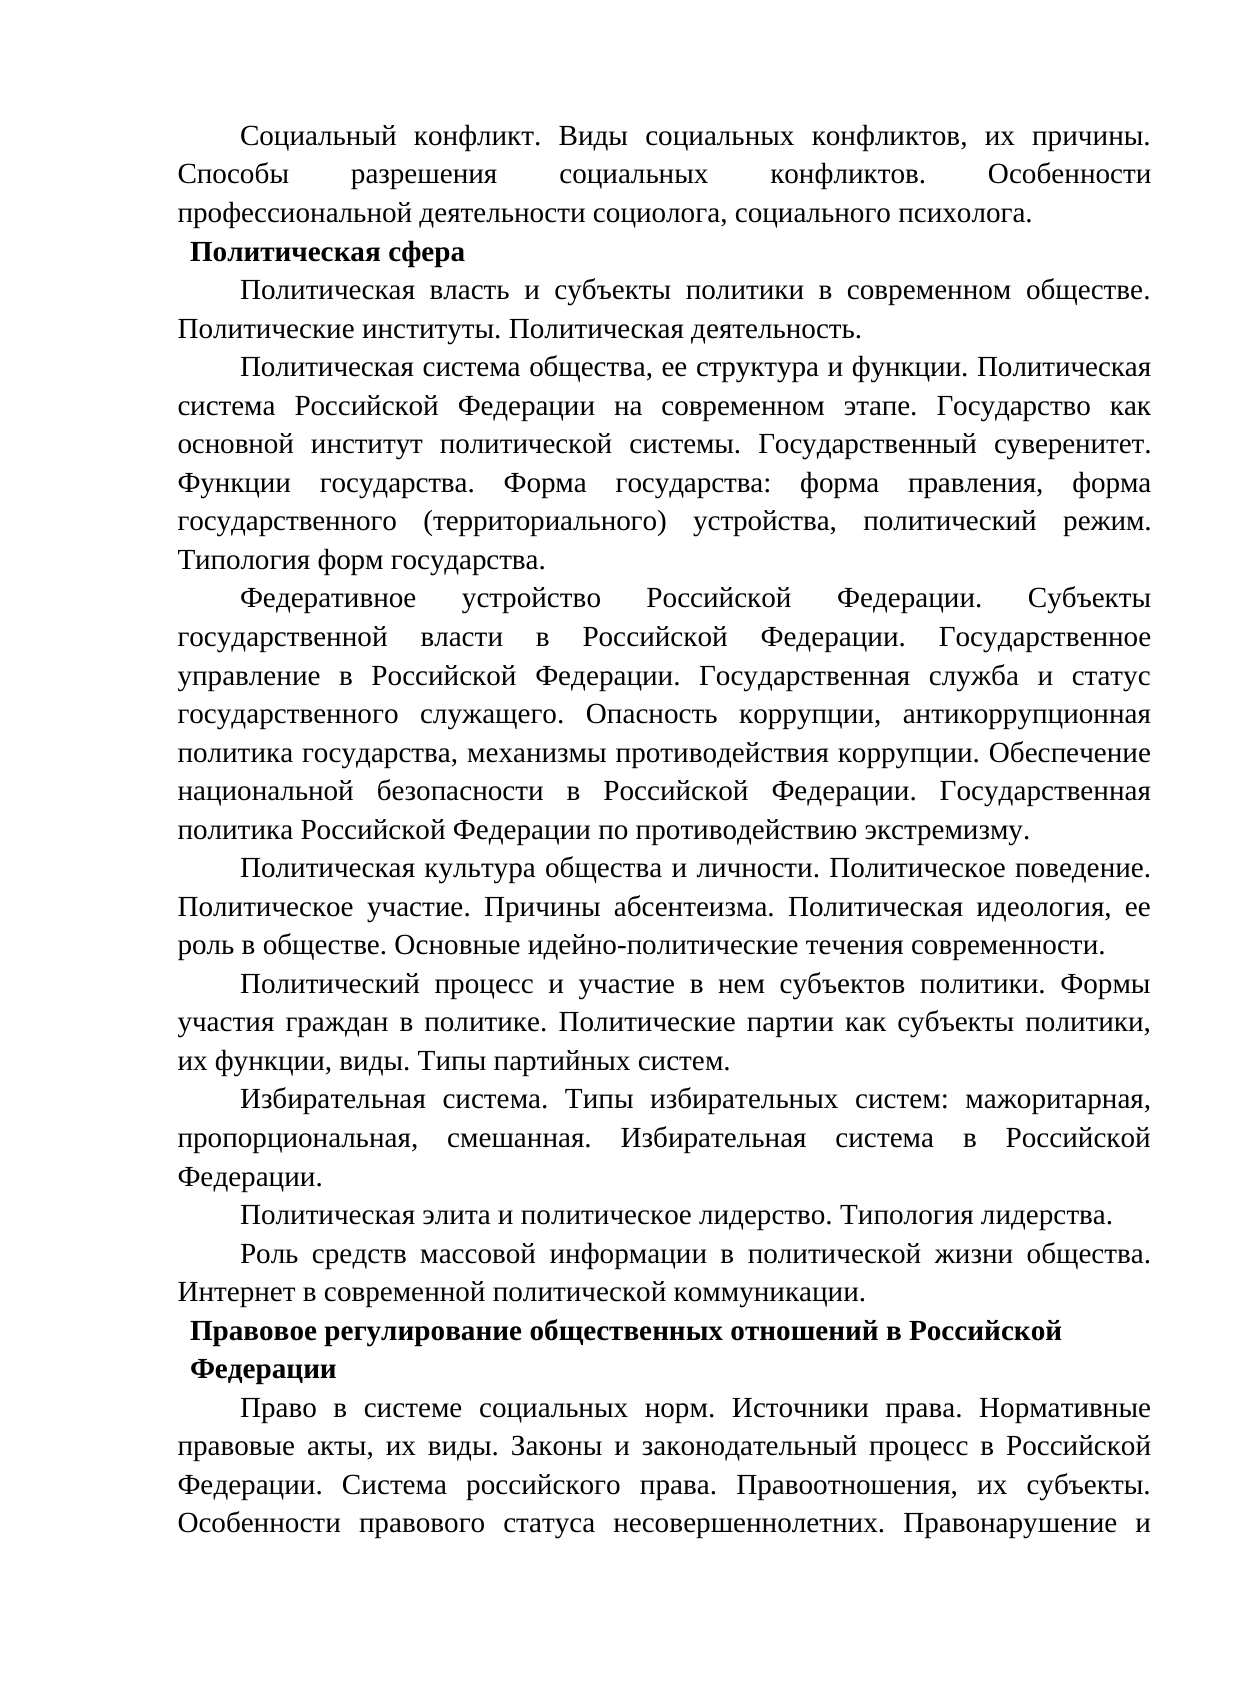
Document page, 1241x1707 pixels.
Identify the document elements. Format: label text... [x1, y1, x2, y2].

text Политическая власть и субъекты политики в современном обществе. Политические институты. Политическая деятельность. [177, 272, 1152, 344]
text Политическая сфера [190, 234, 1152, 267]
text Роль средств массовой информации в политической жизни общества. Интернет в современной политической коммуникации. [177, 1236, 1152, 1308]
text Политическая культура общества и личности. Политическое поведение. Политическое участие. Причины абсентеизма. Политическая идеология, ее роль в обществе. Основные идейно-политические течения современности. [177, 850, 1152, 961]
text Избирательная система. Типы избирательных систем: мажоритарная, пропорциональная, смешанная. Избирательная система в Российской Федерации. [177, 1082, 1152, 1192]
text Политическая система общества, ее структура и функции. Политическая система Российской Федерации на современном этапе. Государство как основной институт политической системы. Государственный суверенитет. Функции государства. Форма государства: форма правления, форма государст­венного (территориального) устройства, политический режим. Типология форм государства. [177, 349, 1152, 576]
text Федеративное устройство Российской Федерации. Субъекты государственной власти в Российской Федерации. Государственное управление в Российской Федерации. Государственная служба и статус государственного служащего. Опасность коррупции, антикоррупционная политика государства, механизмы противодействия коррупции. Обеспечение национальной безопасности в Российской Федерации. Государственная политика Российской Федерации по противодействию экстремизму. [177, 581, 1152, 845]
text Политическая элита и политическое лидерство. Типология лидерства. [177, 1197, 1152, 1231]
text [177, 1390, 1152, 1539]
text Социальный конфликт. Виды социальных конфликтов, их причины. Способы разрешения социальных конфликтов. Особенности профессиональной деятельности социолога, социального психолога. [177, 118, 1152, 229]
text Политический процесс и участие в нем субъектов политики. Формы участия граждан в политике. Политические партии как субъекты политики, их функции, виды. Типы партийных систем. [177, 966, 1152, 1077]
text Правовое регулирование общественных отношений в Российской Федерации [190, 1313, 1152, 1385]
